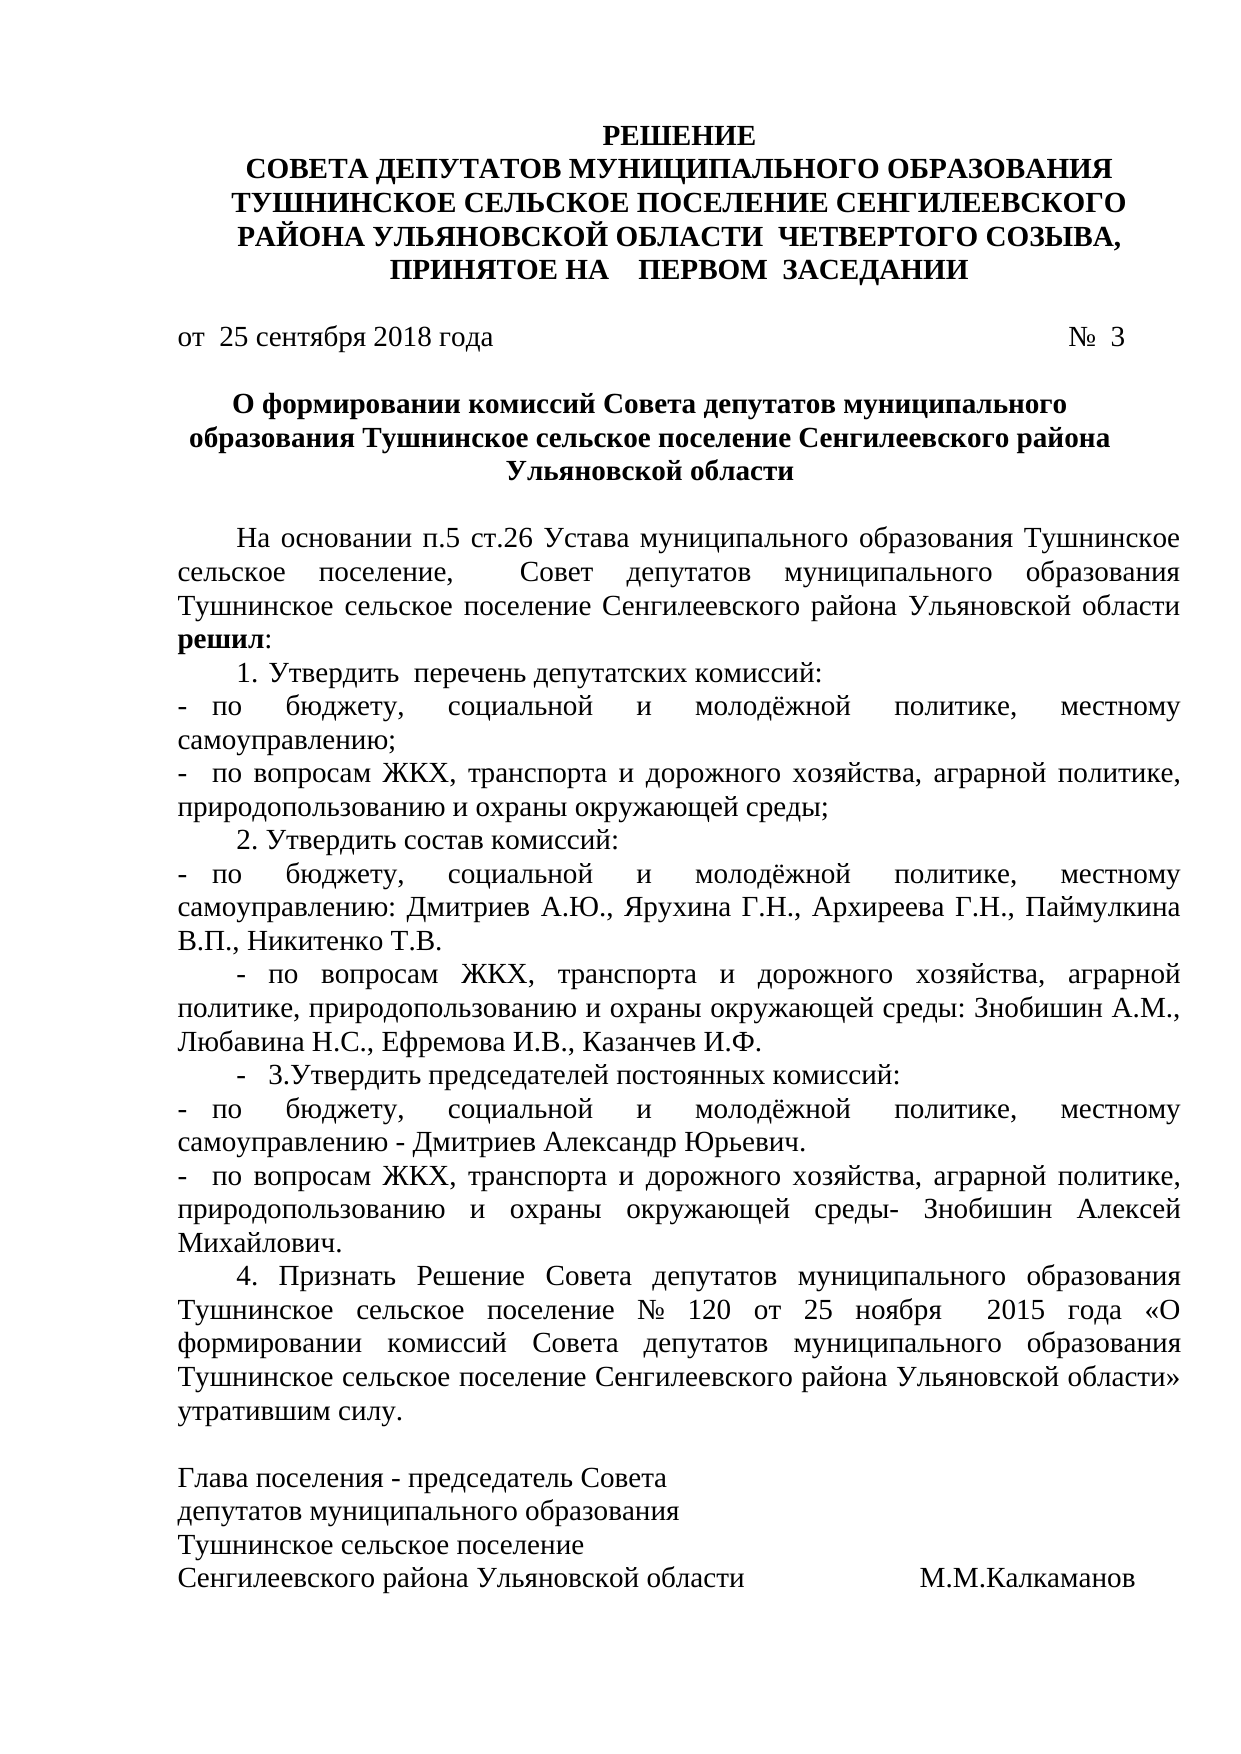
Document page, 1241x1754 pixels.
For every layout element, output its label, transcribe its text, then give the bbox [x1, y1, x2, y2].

text Сенгилеевского района Ульяновской области М.М.Калкаманов [177, 1560, 1182, 1594]
text 2. Утвердить состав комиссий: [177, 822, 1182, 856]
text 4. Признать Решение Совета депутатов муниципального образования Тушнинское сельское поселение № 120 от 25 ноября 2015 года «О формировании комиссий Совета депутатов муниципального образования Тушнинское сельское поселение Сенгилеевского района Ульяновской области» утратившим силу. [177, 1258, 1182, 1426]
text образования Тушнинское сельское поселение Сенгилеевского района [118, 420, 1181, 453]
list по бюджету, социальной и молодёжной политике, местному самоуправлению - Дмитриев Александр Юрьевич. [177, 1091, 1182, 1158]
text РЕШЕНИЕ [177, 118, 1181, 152]
text СОВЕТА ДЕПУТАТОВ МУНИЦИПАЛЬНОГО ОБРАЗОВАНИЯ ТУШНИНСКОЕ СЕЛЬСКОЕ ПОСЕЛЕНИЕ СЕНГИЛЕЕВСКОГО РАЙОНА УЛЬЯНОВСКОЙ ОБЛАСТИ ЧЕТВЕРТОГО СОЗЫВА, ПРИНЯТОЕ НА ПЕРВОМ ЗАСЕДАНИИ [177, 152, 1181, 286]
text На основании п.5 ст.26 Устава муниципального образования Тушнинское сельское поселение, Совет депутатов муниципального образования Тушнинское сельское поселение Сенгилеевского района Ульяновской области решил: [177, 521, 1181, 655]
list Утвердить перечень депутатских комиссий: [177, 655, 1182, 688]
text от 25 сентября 2018 года № 3 [177, 319, 1181, 353]
text Ульяновской области [118, 453, 1181, 487]
list по вопросам ЖКХ, транспорта и дорожного хозяйства, аграрной политике, природопользованию и охраны окружающей среды: Знобишин А.М., Любавина Н.С., Ефремова И.В., Казанчев И.Ф. [177, 957, 1182, 1057]
list по бюджету, социальной и молодёжной политике, местному самоуправлению: Дмитриев А.Ю., Ярухина Г.Н., Архиреева Г.Н., Паймулкина В.П., Никитенко Т.В. [177, 856, 1182, 957]
list 3.Утвердить председателей постоянных комиссий: [177, 1057, 1182, 1091]
list по вопросам ЖКХ, транспорта и дорожного хозяйства, аграрной политике, природопользованию и охраны окружающей среды; [177, 755, 1182, 822]
text Глава поселения - председатель Совета [177, 1460, 1182, 1493]
text О формировании комиссий Совета депутатов муниципального [118, 386, 1181, 420]
text Тушнинское сельское поселение [177, 1527, 1182, 1560]
text депутатов муниципального образования [177, 1493, 1182, 1527]
list по бюджету, социальной и молодёжной политике, местному самоуправлению; [177, 688, 1182, 755]
list по вопросам ЖКХ, транспорта и дорожного хозяйства, аграрной политике, природопользованию и охраны окружающей среды- Знобишин Алексей Михайлович. [177, 1158, 1182, 1258]
